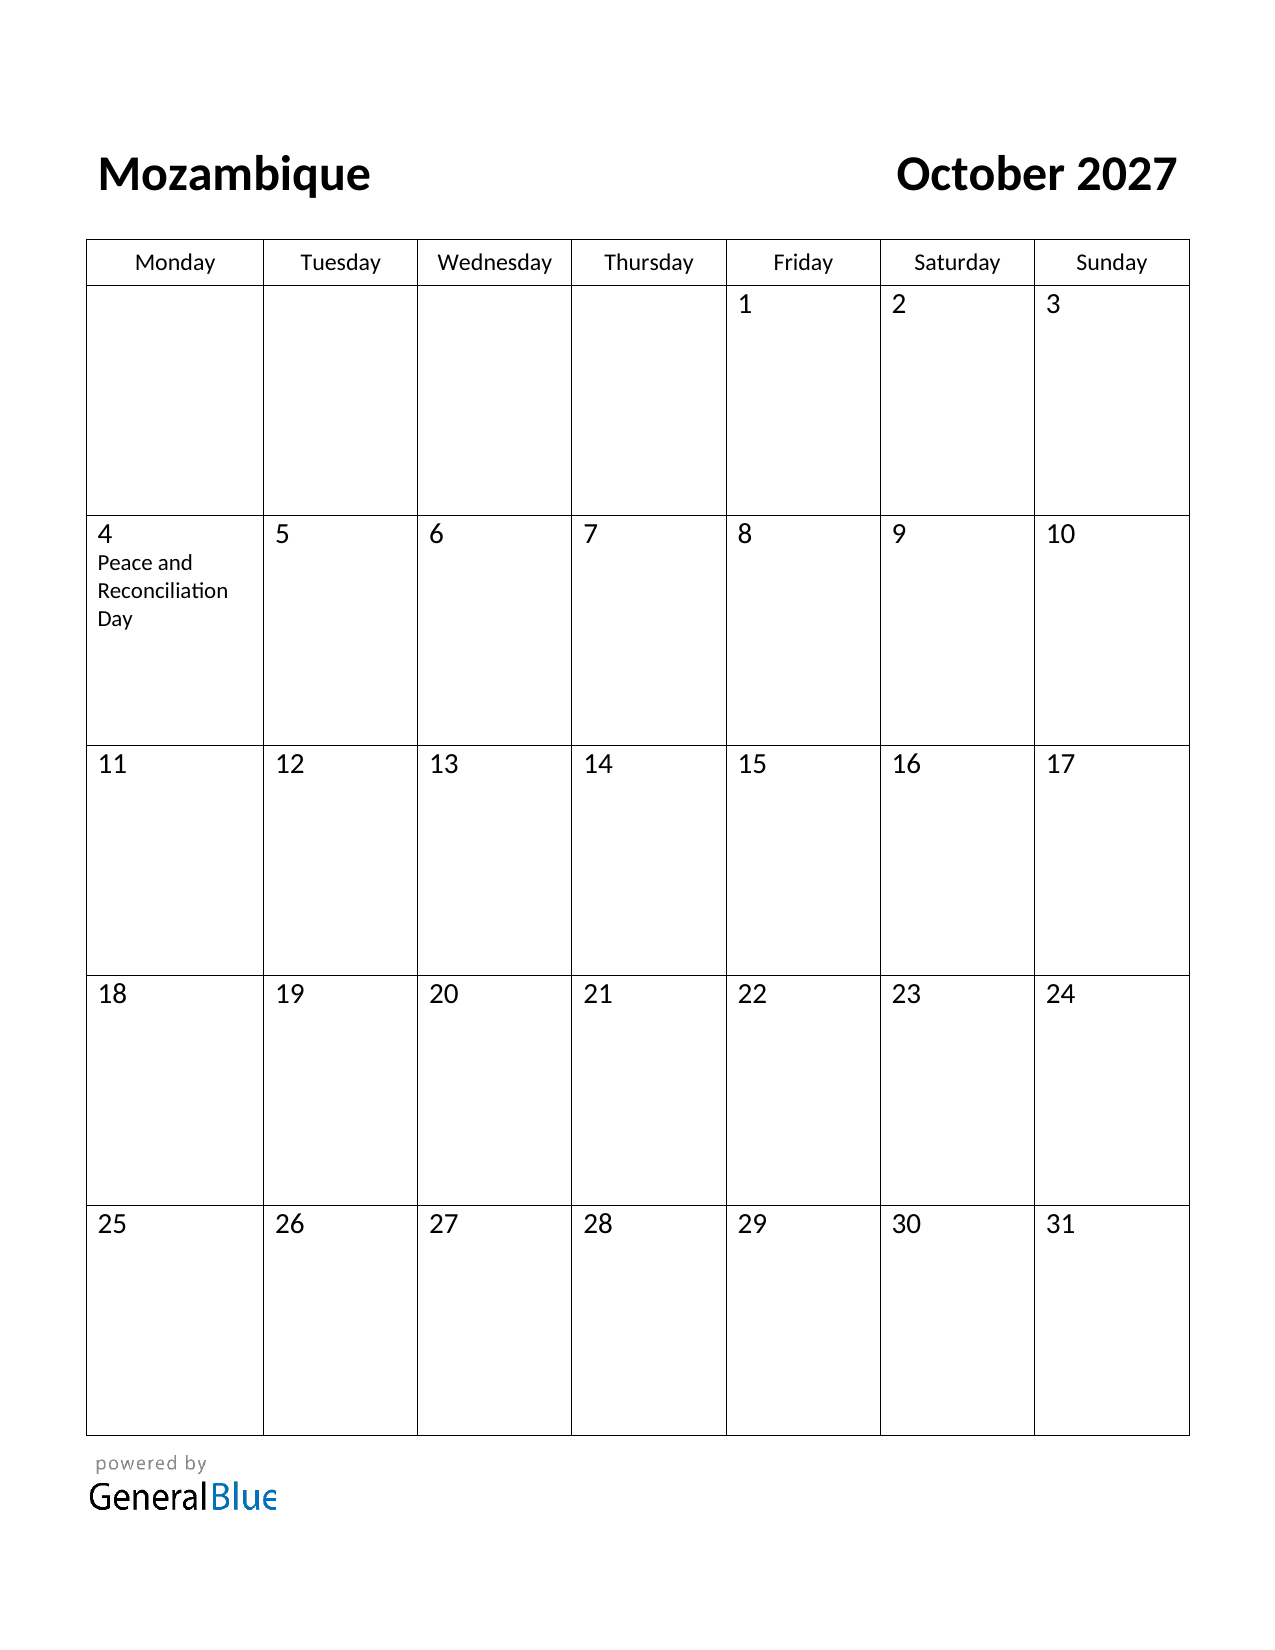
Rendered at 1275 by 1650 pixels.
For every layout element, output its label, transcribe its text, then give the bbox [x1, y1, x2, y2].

table_cell [1035, 318, 1189, 514]
table_cell [727, 778, 880, 974]
table_cell [87, 318, 263, 514]
table_cell Tuesday [264, 240, 417, 284]
table_cell Friday [727, 240, 880, 284]
table_cell 3 [1035, 286, 1189, 318]
table_cell [418, 318, 571, 514]
table_cell [572, 1238, 726, 1434]
table_cell 2 [881, 286, 1034, 318]
table_cell [727, 1008, 880, 1204]
table_cell Saturday [881, 240, 1034, 284]
table_cell [418, 1008, 571, 1204]
table_cell Monday [87, 240, 263, 284]
table_cell [572, 1008, 726, 1204]
picture [88, 1452, 276, 1515]
table_cell 7 [572, 516, 726, 548]
table_cell Wednesday [418, 240, 571, 284]
table_cell [86, 1436, 1189, 1534]
table_cell 21 [572, 976, 726, 1008]
table_cell [87, 778, 263, 974]
table_cell [572, 318, 726, 514]
table_cell [87, 286, 263, 318]
table_cell [418, 548, 571, 744]
table_cell 12 [264, 746, 417, 778]
table_cell 18 [87, 976, 263, 1008]
table_cell 1 [727, 286, 880, 318]
table_cell 11 [87, 746, 263, 778]
table_cell Sunday [1035, 240, 1189, 284]
table_cell [881, 1008, 1034, 1204]
table_cell [418, 1238, 571, 1434]
table_cell [264, 318, 417, 514]
table_cell [418, 778, 571, 974]
table_cell [264, 548, 417, 744]
table_cell [727, 1238, 880, 1434]
table_cell 14 [572, 746, 726, 778]
table_cell 9 [881, 516, 1034, 548]
table_cell [418, 286, 571, 318]
table_cell 28 [572, 1206, 726, 1238]
table_cell [572, 778, 726, 974]
table_cell 23 [881, 976, 1034, 1008]
table_cell 26 [264, 1206, 417, 1238]
table_cell [264, 286, 417, 318]
table_cell [87, 1238, 263, 1434]
table_cell [881, 1238, 1034, 1434]
table_cell 29 [727, 1206, 880, 1238]
table_cell 13 [418, 746, 571, 778]
table_cell Peace and Reconciliation Day [87, 548, 263, 744]
table_cell [572, 286, 726, 318]
table_header October 2027 [572, 105, 1189, 239]
table_cell 24 [1035, 976, 1189, 1008]
table_cell 4 [87, 516, 263, 548]
table_cell 15 [727, 746, 880, 778]
table_cell 27 [418, 1206, 571, 1238]
table_cell 16 [881, 746, 1034, 778]
table_cell [572, 548, 726, 744]
table_cell 6 [418, 516, 571, 548]
table_cell 8 [727, 516, 880, 548]
table_cell [264, 778, 417, 974]
table_cell 20 [418, 976, 571, 1008]
table_cell 5 [264, 516, 417, 548]
table_cell 30 [881, 1206, 1034, 1238]
table_cell 17 [1035, 746, 1189, 778]
table_cell [727, 548, 880, 744]
table_cell [1035, 778, 1189, 974]
table_cell 25 [87, 1206, 263, 1238]
table_cell [264, 1238, 417, 1434]
table_cell [727, 318, 880, 514]
table_cell [881, 548, 1034, 744]
table_cell [264, 1008, 417, 1204]
table_cell [1035, 548, 1189, 744]
table_cell 22 [727, 976, 880, 1008]
table_cell [87, 1008, 263, 1204]
table_cell 10 [1035, 516, 1189, 548]
table_cell [881, 778, 1034, 974]
table_header Mozambique [86, 105, 572, 239]
table_cell Thursday [572, 240, 726, 284]
table_cell 31 [1035, 1206, 1189, 1238]
table_cell [1035, 1238, 1189, 1434]
table_cell 19 [264, 976, 417, 1008]
table_cell [1035, 1008, 1189, 1204]
table_cell [881, 318, 1034, 514]
